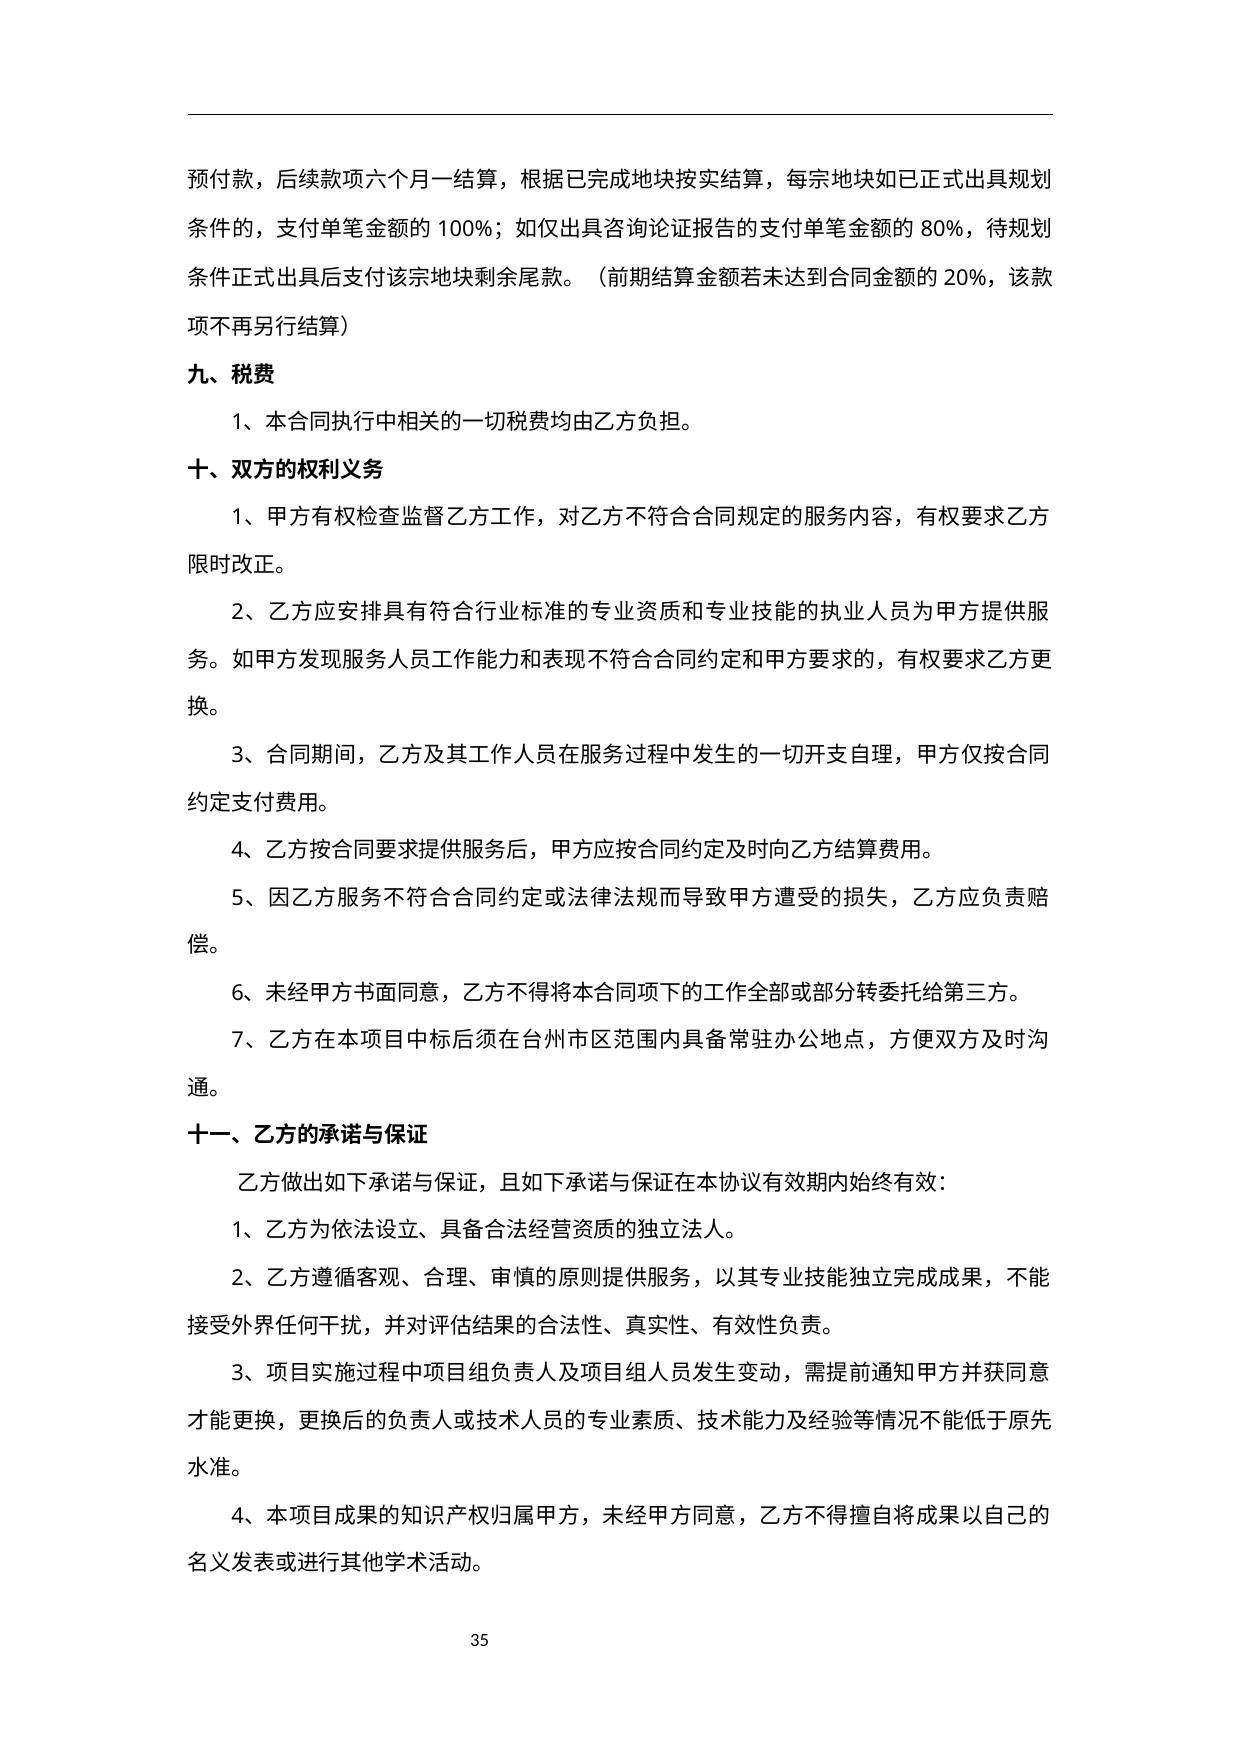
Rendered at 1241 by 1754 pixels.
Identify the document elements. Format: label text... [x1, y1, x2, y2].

text 5、因乙方服务不符合合同约定或法律法规而导致甲方遭受的损失，乙方应负责赔偿。 [187, 879, 1053, 959]
text 十一、乙方的承诺与保证 [187, 1117, 1053, 1149]
text 十、双方的权利义务 [187, 452, 1053, 483]
text 2、乙方应安排具有符合行业标准的专业资质和专业技能的执业人员为甲方提供服务。如甲方发现服务人员工作能力和表现不符合合同约定和甲方要求的，有权要求乙方更换。 [187, 594, 1053, 721]
text 4、乙方按合同要求提供服务后，甲方应按合同约定及时向乙方结算费用。 [187, 832, 1053, 864]
text 1、本合同执行中相关的一切税费均由乙方负担。 [187, 404, 1053, 436]
text 九、税费 [187, 357, 1053, 388]
text 4、本项目成果的知识产权归属甲方，未经甲方同意，乙方不得擅自将成果以自己的名义发表或进行其他学术活动。 [187, 1498, 1053, 1577]
text 3、合同期间，乙方及其工作人员在服务过程中发生的一切开支自理，甲方仅按合同约定支付费用。 [187, 737, 1053, 816]
text 1、甲方有权检查监督乙方工作，对乙方不符合合同规定的服务内容，有权要求乙方限时改正。 [187, 499, 1053, 578]
text 7、乙方在本项目中标后须在台州市区范围内具备常驻办公地点，方便双方及时沟通。 [187, 1022, 1053, 1102]
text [187, 162, 1053, 341]
text 乙方做出如下承诺与保证，且如下承诺与保证在本协议有效期内始终有效： [187, 1165, 1053, 1197]
text 1、乙方为依法设立、具备合法经营资质的独立法人。 [187, 1212, 1053, 1244]
text 3、项目实施过程中项目组负责人及项目组人员发生变动，需提前通知甲方并获同意才能更换，更换后的负责人或技术人员的专业素质、技术能力及经验等情况不能低于原先水准。 [187, 1355, 1053, 1482]
text 6、未经甲方书面同意，乙方不得将本合同项下的工作全部或部分转委托给第三方。 [187, 975, 1053, 1006]
text 2、乙方遵循客观、合理、审慎的原则提供服务，以其专业技能独立完成成果，不能接受外界任何干扰，并对评估结果的合法性、真实性、有效性负责。 [187, 1260, 1053, 1339]
